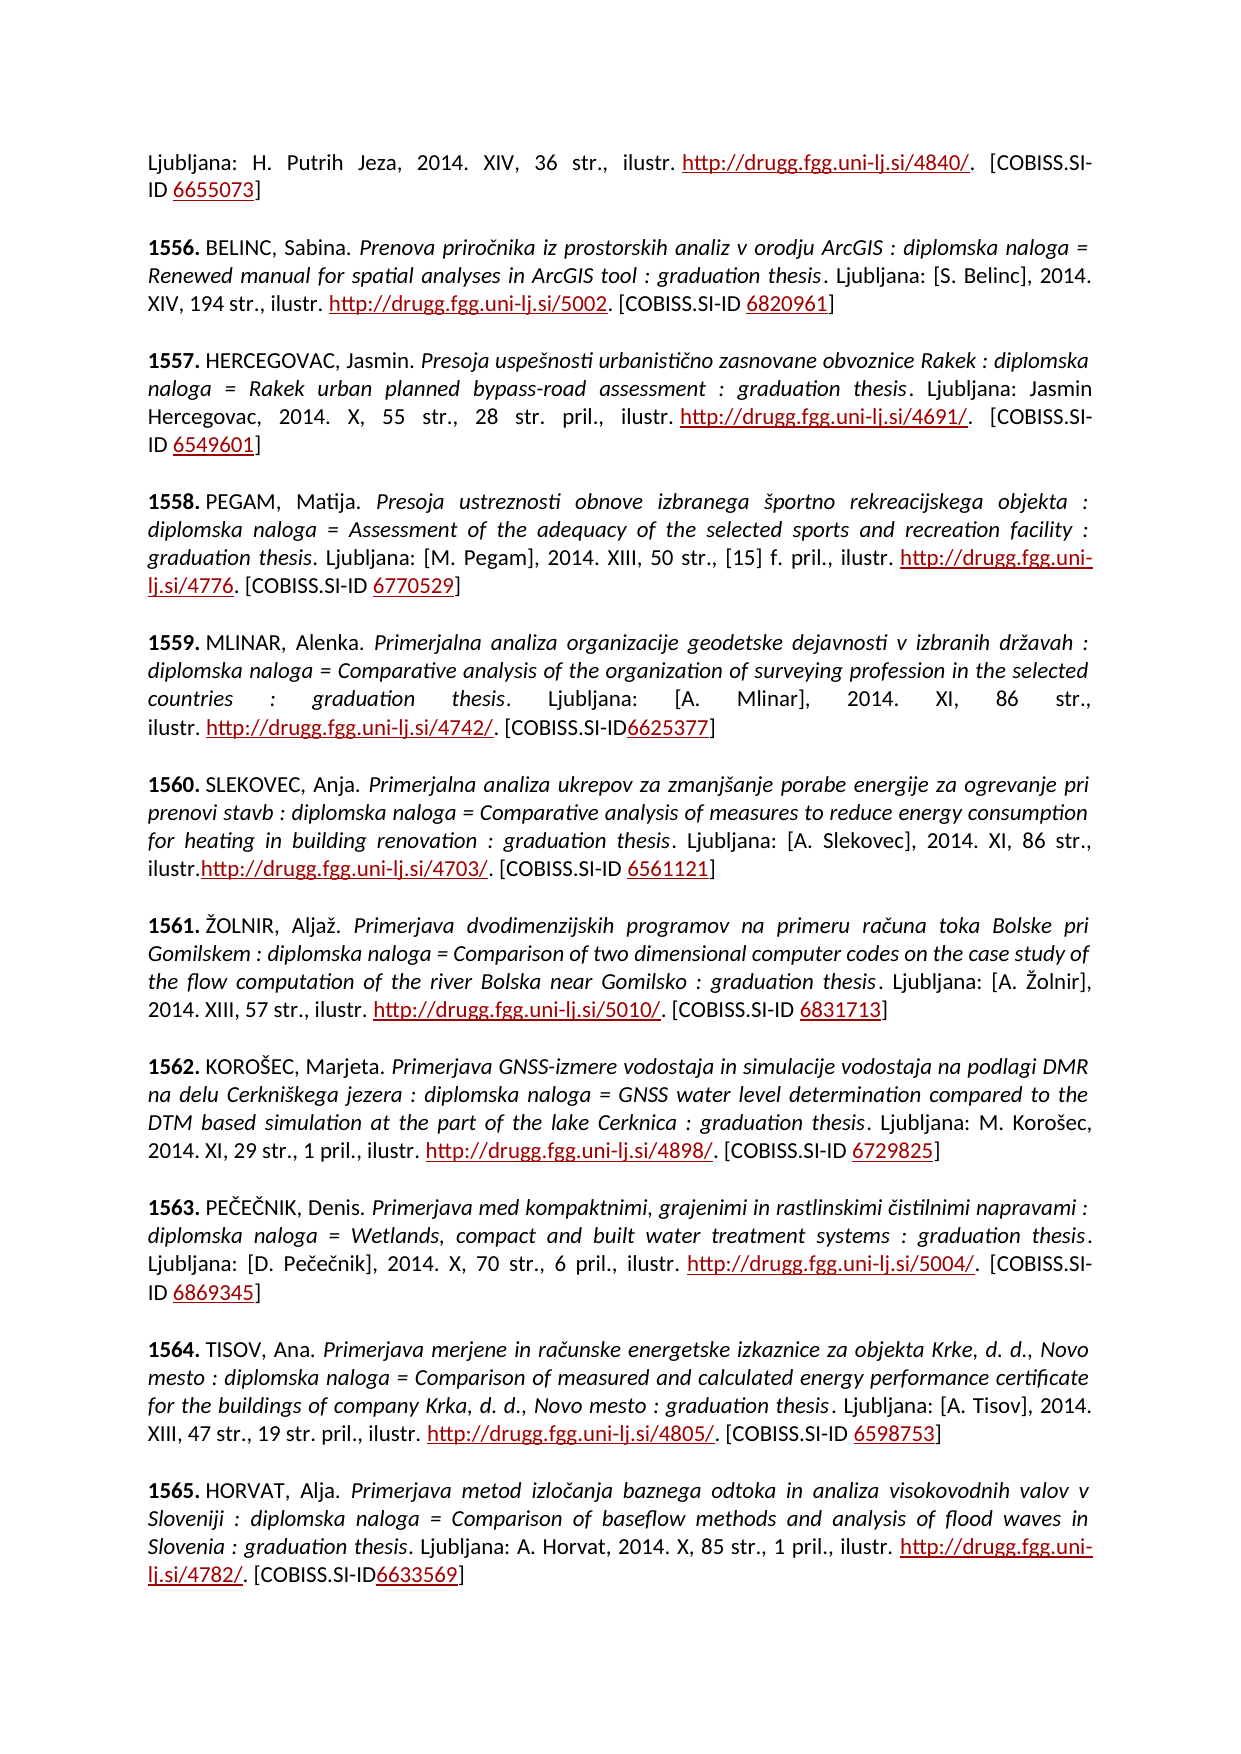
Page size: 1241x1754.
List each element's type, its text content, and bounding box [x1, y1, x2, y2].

text 1560. SLEKOVEC, Anja. Primerjalna analiza ukrepov za zmanjšanje porabe energije za ogrevanje pri prenovi stavb : diplomska naloga = Comparative analysis of measures to reduce energy consumption for heating in building renovation : graduation thesis. Ljubljana: [A. Slekovec], 2014. XI, 86 str., ilustr.http://drugg.fgg.uni-lj.si/4703/. [COBISS.SI-ID 6561121] [148, 770, 1093, 882]
text 1558. PEGAM, Matija. Presoja ustreznosti obnove izbranega športno rekreacijskega objekta : diplomska naloga = Assessment of the adequacy of the selected sports and recreation facility : graduation thesis. Ljubljana: [M. Pegam], 2014. XIII, 50 str., [15] f. pril., ilustr. http://drugg.fgg.uni-lj.si/4776. [COBISS.SI-ID 6770529] [148, 487, 1093, 599]
text 1563. PEČEČNIK, Denis. Primerjava med kompaktnimi, grajenimi in rastlinskimi čistilnimi napravami : diplomska naloga = Wetlands, compact and built water treatment systems : graduation thesis. Ljubljana: [D. Pečečnik], 2014. X, 70 str., 6 pril., ilustr. http://drugg.fgg.uni-lj.si/5004/. [COBISS.SI-ID 6869345] [148, 1193, 1093, 1306]
text 1565. HORVAT, Alja. Primerjava metod izločanja baznega odtoka in analiza visokovodnih valov v Sloveniji : diplomska naloga = Comparison of baseflow methods and analysis of flood waves in Slovenia : graduation thesis. Ljubljana: A. Horvat, 2014. X, 85 str., 1 pril., ilustr. http://drugg.fgg.uni-lj.si/4782/. [COBISS.SI-ID6633569] [148, 1476, 1093, 1588]
text 1556. BELINC, Sabina. Prenova priročnika iz prostorskih analiz v orodju ArcGIS : diplomska naloga = Renewed manual for spatial analyses in ArcGIS tool : graduation thesis. Ljubljana: [S. Belinc], 2014. XIV, 194 str., ilustr. http://drugg.fgg.uni-lj.si/5002. [COBISS.SI-ID 6820961] [148, 233, 1093, 317]
text 1564. TISOV, Ana. Primerjava merjene in računske energetske izkaznice za objekta Krke, d. d., Novo mesto : diplomska naloga = Comparison of measured and calculated energy performance certificate for the buildings of company Krka, d. d., Novo mesto : graduation thesis. Ljubljana: [A. Tisov], 2014. XIII, 47 str., 19 str. pril., ilustr. http://drugg.fgg.uni-lj.si/4805/. [COBISS.SI-ID 6598753] [148, 1335, 1093, 1447]
text 1559. MLINAR, Alenka. Primerjalna analiza organizacije geodetske dejavnosti v izbranih državah : diplomska naloga = Comparative analysis of the organization of surveying profession in the selected countries : graduation thesis. Ljubljana: [A. Mlinar], 2014. XI, 86 str., ilustr. http://drugg.fgg.uni-lj.si/4742/. [COBISS.SI-ID6625377] [148, 628, 1093, 741]
text 1557. HERCEGOVAC, Jasmin. Presoja uspešnosti urbanistično zasnovane obvoznice Rakek : diplomska naloga = Rakek urban planned bypass-road assessment : graduation thesis. Ljubljana: Jasmin Hercegovac, 2014. X, 55 str., 28 str. pril., ilustr. http://drugg.fgg.uni-lj.si/4691/. [COBISS.SI-ID 6549601] [148, 346, 1093, 458]
text 1561. ŽOLNIR, Aljaž. Primerjava dvodimenzijskih programov na primeru računa toka Bolske pri Gomilskem : diplomska naloga = Comparison of two dimensional computer codes on the case study of the flow computation of the river Bolska near Gomilsko : graduation thesis. Ljubljana: [A. Žolnir], 2014. XIII, 57 str., ilustr. http://drugg.fgg.uni-lj.si/5010/. [COBISS.SI-ID 6831713] [148, 911, 1093, 1023]
text 1562. KOROŠEC, Marjeta. Primerjava GNSS-izmere vodostaja in simulacije vodostaja na podlagi DMR na delu Cerkniškega jezera : diplomska naloga = GNSS water level determination compared to the DTM based simulation at the part of the lake Cerknica : graduation thesis. Ljubljana: M. Korošec, 2014. XI, 29 str., 1 pril., ilustr. http://drugg.fgg.uni-lj.si/4898/. [COBISS.SI-ID 6729825] [148, 1052, 1093, 1164]
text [148, 148, 1093, 204]
